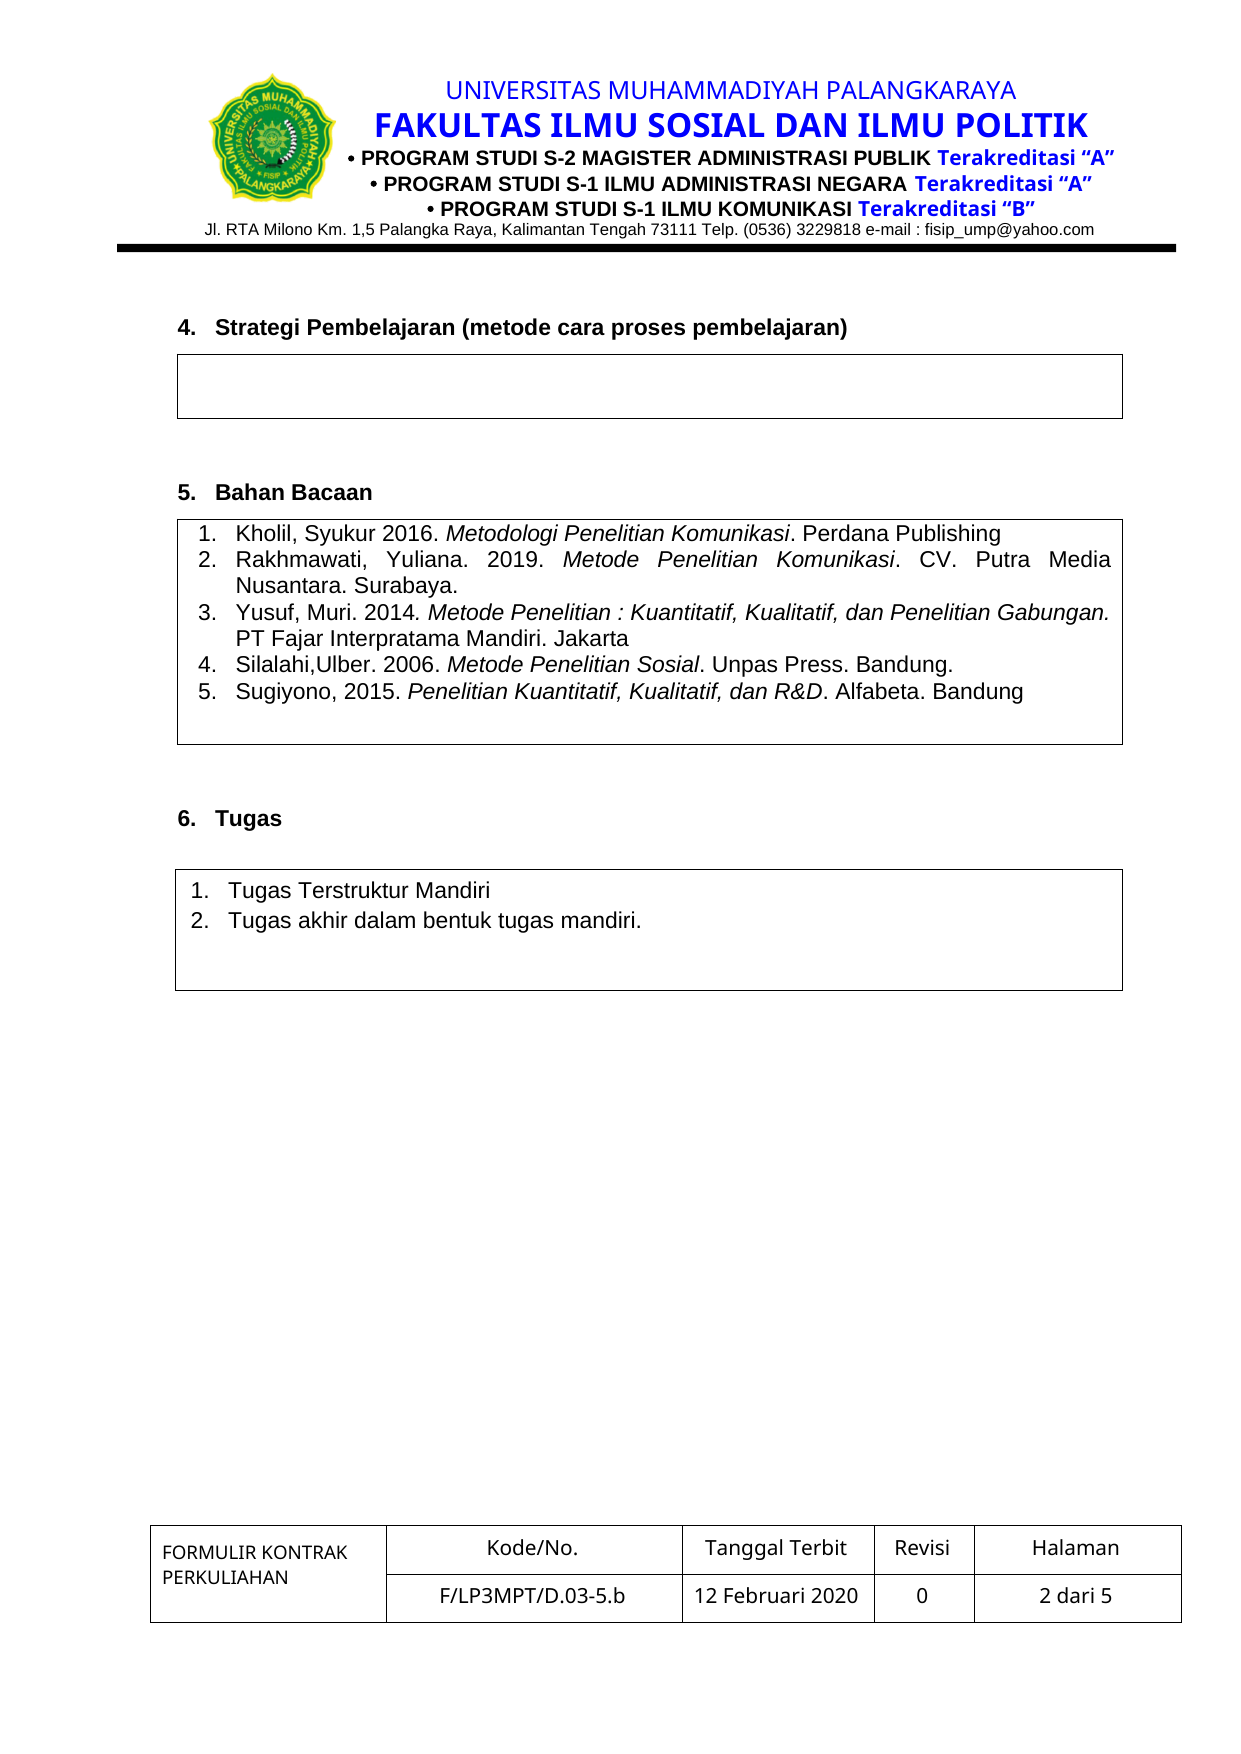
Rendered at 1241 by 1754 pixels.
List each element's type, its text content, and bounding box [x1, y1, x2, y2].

list Strategi Pembelajaran (metode cara proses pembelajaran) [177, 314, 1122, 340]
table_header Kholil, Syukur 2016. Metodologi Penelitian Komunikasi. Perdana Publishing Rakhmawati, Yuliana. 2019. Metode Penelitian Komunikasi. CV. Putra Media Nusantara. Surabaya. Yusuf, Muri. 2014. Metode Penelitian : Kuantitatif, Kualitatif, dan Penelitian Gabungan. PT Fajar Interpratama Mandiri. Jakarta Silalahi,Ulber. 2006. Metode Penelitian Sosial. Unpas Press. Bandung. Sugiyono, 2015. Penelitian Kuantitatif, Kualitatif, dan R&D. Alfabeta. Bandung [178, 520, 1122, 743]
picture [207, 72, 337, 203]
table_header [178, 355, 1122, 418]
list Tugas [177, 805, 1122, 831]
list Bahan Bacaan [177, 479, 1122, 505]
